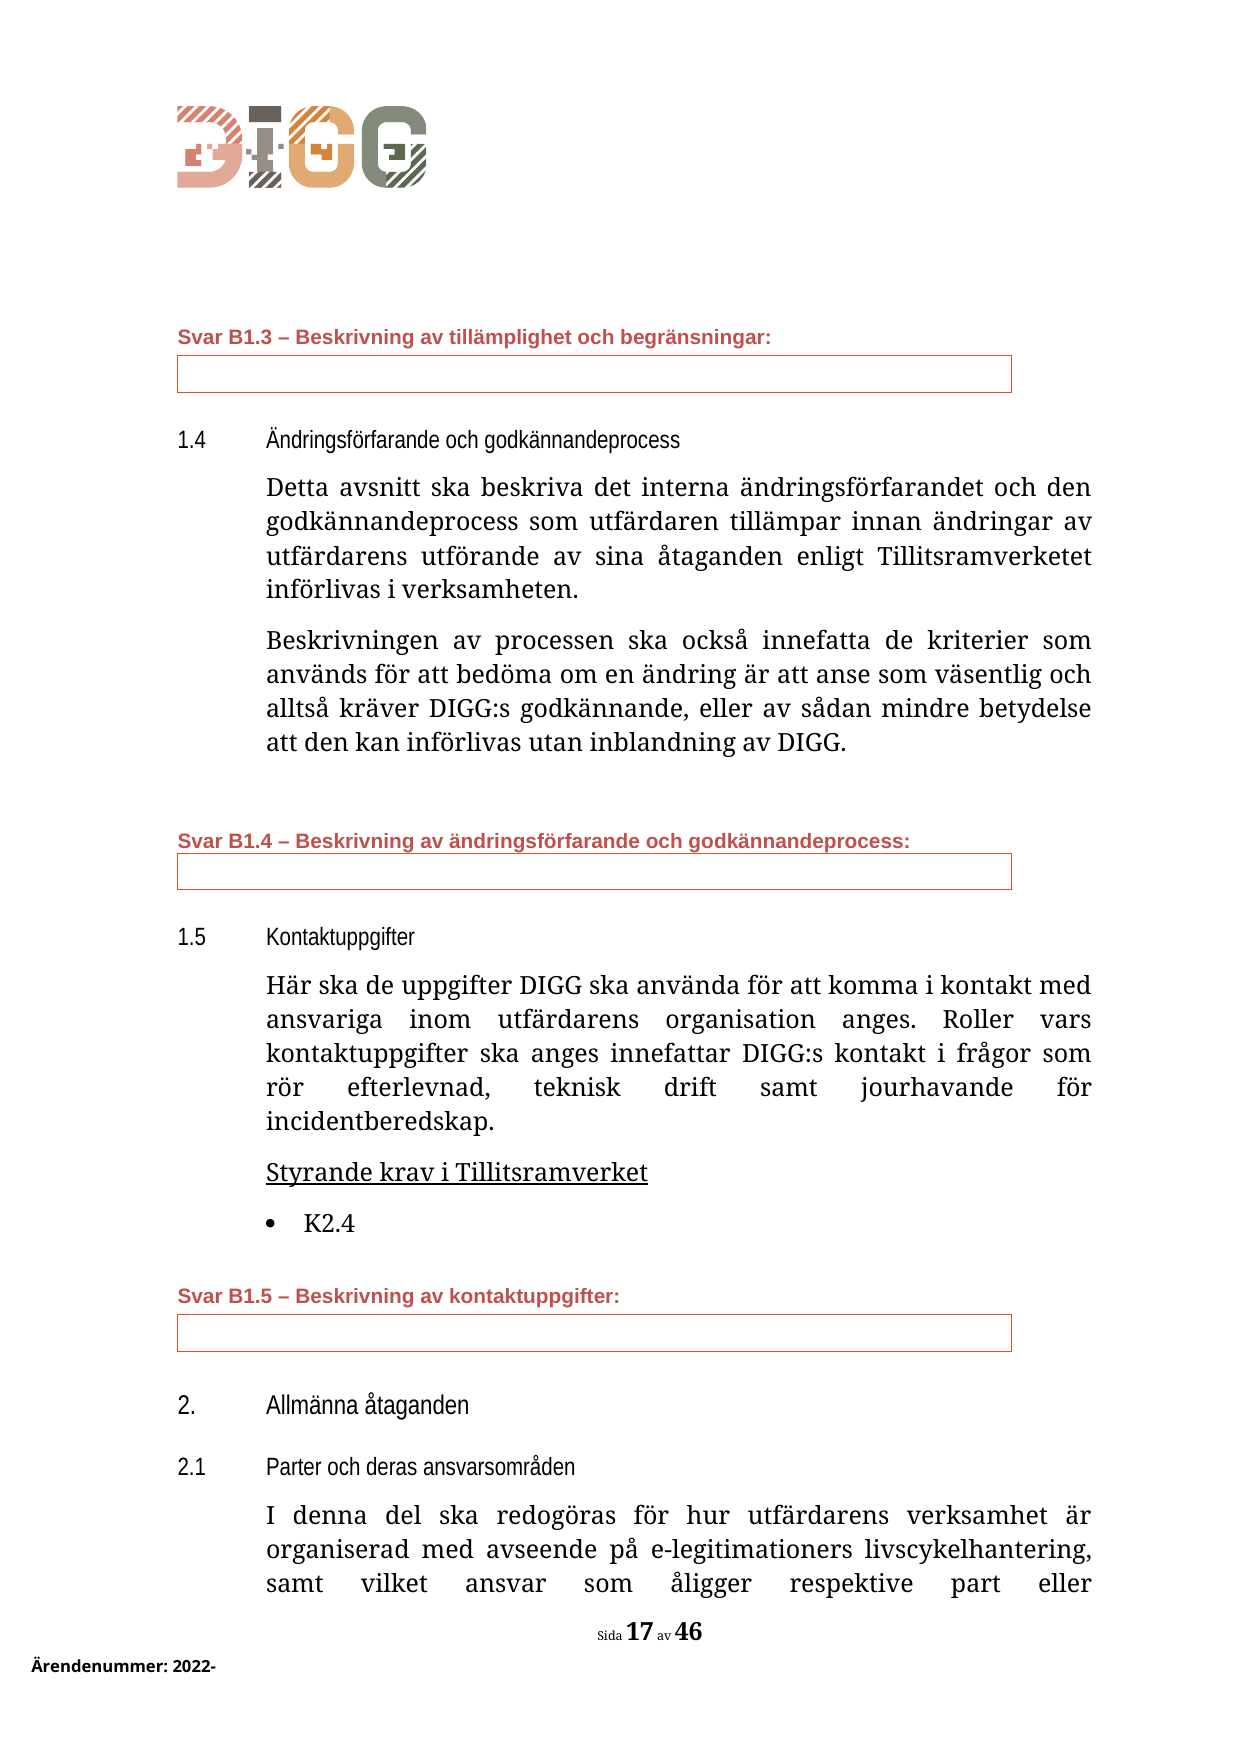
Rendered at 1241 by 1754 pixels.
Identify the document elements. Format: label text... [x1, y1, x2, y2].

text Beskrivningen av processen ska också innefatta de kriterier som används för att bedöma om en ändring är att anse som väsentlig och alltså kräver DIGG:s godkännande, eller av sådan mindre betydelse att den kan införlivas utan inblandning av DIGG. [266, 623, 1093, 759]
list K2.4 [266, 1205, 1093, 1239]
text Svar B1.5 – Beskrivning av kontaktuppgifter: [177, 1277, 1122, 1308]
text Här ska de uppgifter DIGG ska använda för att komma i kontakt med ansvariga inom utfärdarens organisation anges. Roller vars kontaktuppgifter ska anges innefattar DIGG:s kontakt i frågor som rör efterlevnad, teknisk drift samt jourhavande för incidentberedskap. [266, 967, 1093, 1138]
text Styrande krav i Tillitsramverket [266, 1154, 1093, 1188]
text Svar B1.3 – Beskrivning av tillämplighet och begränsningar: [177, 318, 1122, 349]
text Detta avsnitt ska beskriva det interna ändringsförfarandet och den godkännandeprocess som utfärdaren tillämpar innan ändringar av utfärdarens utförande av sina åtaganden enligt Tillitsramverketet införlivas i verksamheten. [266, 470, 1093, 606]
subtitle 2. Allmänna åtaganden [177, 1389, 1122, 1421]
table_header [178, 854, 1011, 889]
text Svar B1.4 – Beskrivning av ändringsförfarande och godkännandeprocess: [177, 822, 1093, 853]
picture [177, 106, 427, 188]
table_header [178, 356, 1011, 392]
subtitle 1.5 Kontaktuppgifter [177, 919, 1122, 951]
subtitle 2.1 Parter och deras ansvarsområden [177, 1450, 1122, 1481]
subtitle 1.4 Ändringsförfarande och godkännandeprocess [177, 422, 1122, 453]
table_header [178, 1315, 1011, 1351]
